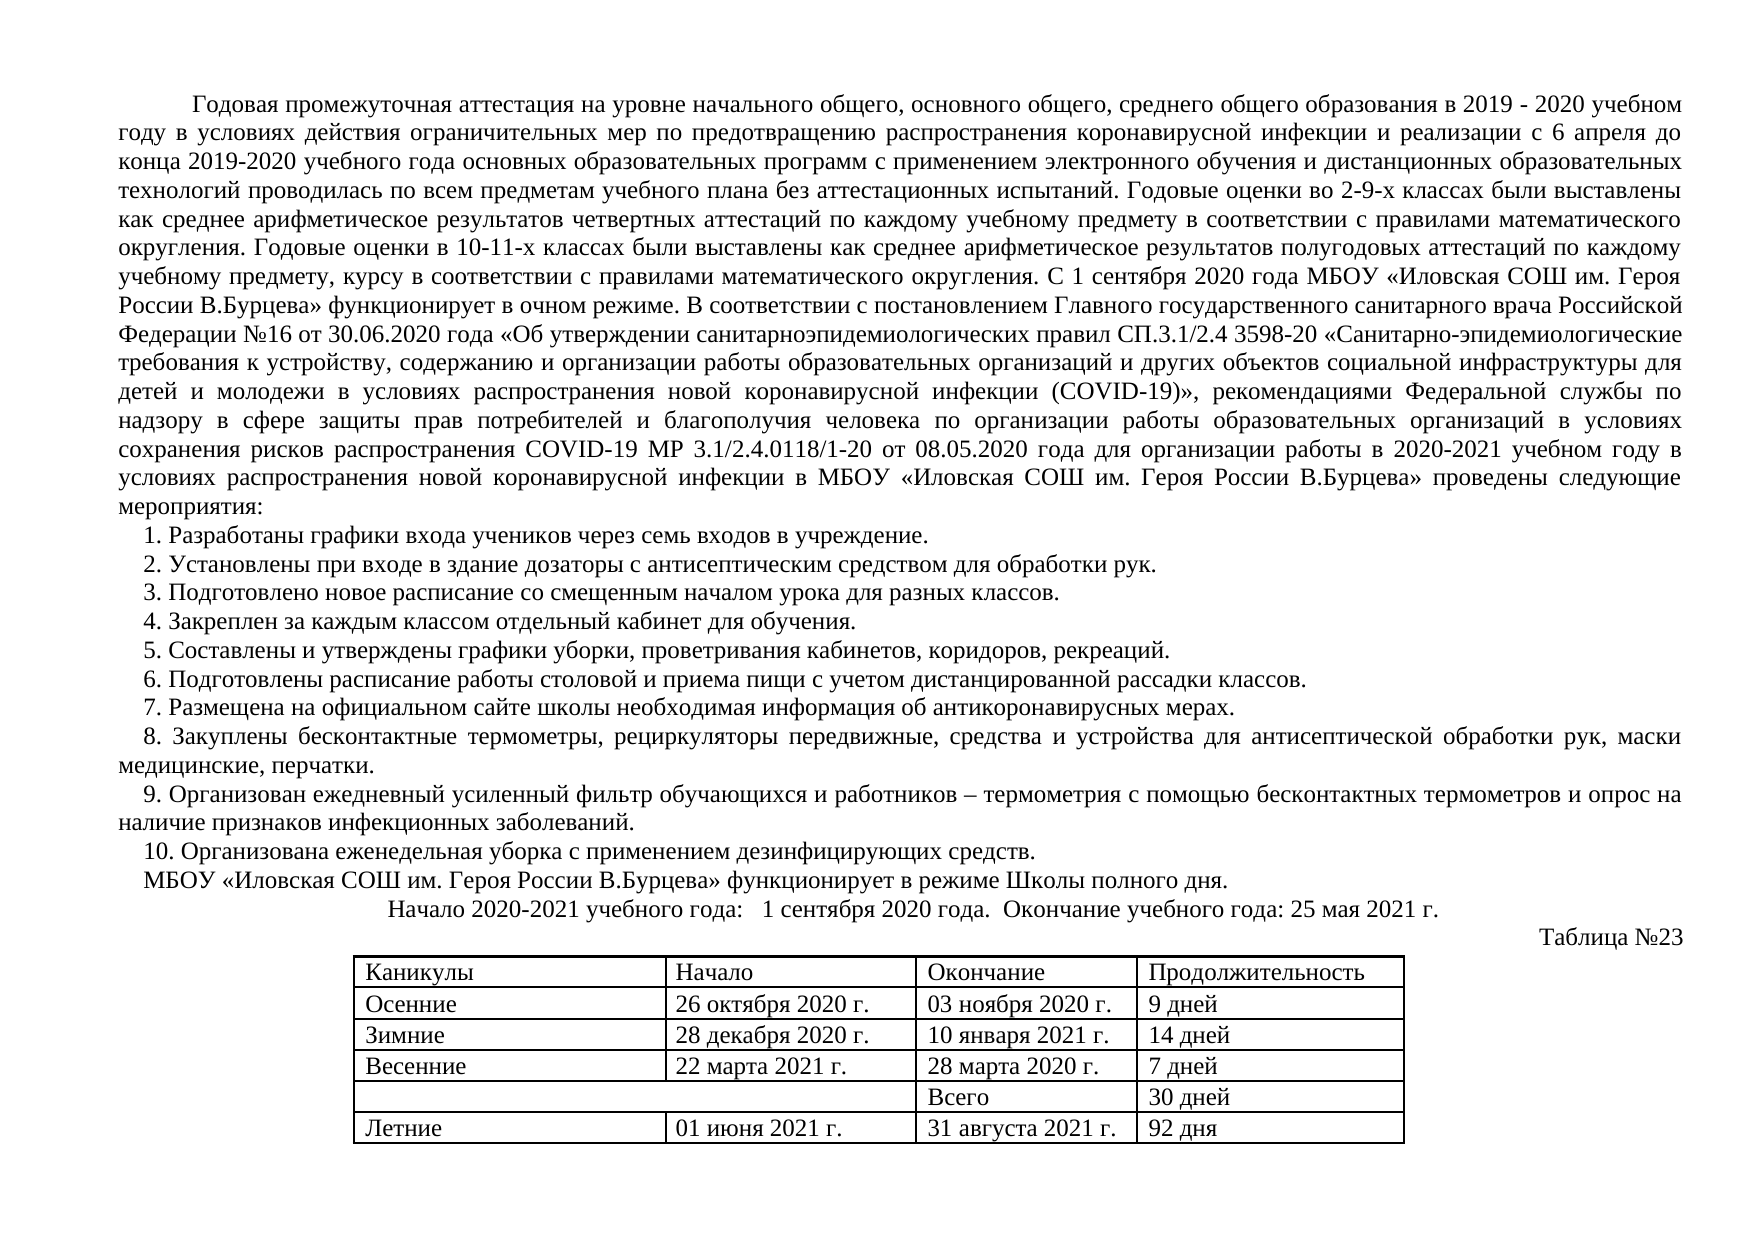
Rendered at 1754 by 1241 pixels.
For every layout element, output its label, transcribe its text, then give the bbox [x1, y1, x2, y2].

text Годовая промежуточная аттестация на уровне начального общего, основного общего, среднего общего образования в 2019 - 2020 учебном году в условиях действия ограничительных мер по предотвращению распространения коронавирусной инфекции и реализации с 6 апреля до конца 2019-2020 учебного года основных образовательных программ с применением электронного обучения и дистанционных образовательных технологий проводилась по всем предметам учебного плана без аттестационных испытаний. Годовые оценки во 2-9-х классах были выставлены как среднее арифметическое результатов четвертных аттестаций по каждому учебному предмету в соответствии с правилами математического округления. Годовые оценки в 10-11-х классах были выставлены как среднее арифметическое результатов полугодовых аттестаций по каждому учебному предмету, курсу в соответствии с правилами математического округления. С 1 сентября 2020 года МБОУ «Иловская СОШ им. Героя России В.Бурцева» функционирует в очном режиме. В соответствии с постановлением Главного государственного санитарного врача Российской Федерации №16 от 30.06.2020 года «Об утверждении санитарноэпидемиологических правил СП.3.1/2.4 3598-20 «Санитарно-эпидемиологические требования к устройству, содержанию и организации работы образовательных организаций и других объектов социальной инфраструктуры для детей и молодежи в условиях распространения новой коронавирусной инфекции (СOVID-19)», рекомендациями Федеральной службы по надзору в сфере защиты прав потребителей и благополучия человека по организации работы образовательных организаций в условиях сохранения рисков распространения COVID-19 МР 3.1/2.4.0118/1-20 от 08.05.2020 года для организации работы в 2020-2021 учебном году в условиях распространения новой коронавирусной инфекции в МБОУ «Иловская СОШ им. Героя России В.Бурцева» проведены следующие мероприятия: [118, 89, 1683, 520]
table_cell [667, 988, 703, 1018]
text 5. Составлены и утверждены графики уборки, проветривания кабинетов, коридоров, рекреаций. [118, 635, 1683, 664]
text 1. Разработаны графики входа учеников через семь входов в учреждение. [118, 520, 1683, 549]
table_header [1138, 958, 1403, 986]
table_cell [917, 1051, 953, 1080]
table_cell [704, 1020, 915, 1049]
text Начало 2020-2021 учебного года: 1 сентября 2020 года. Окончание учебного года: 25 мая 2021 г. [118, 894, 1683, 922]
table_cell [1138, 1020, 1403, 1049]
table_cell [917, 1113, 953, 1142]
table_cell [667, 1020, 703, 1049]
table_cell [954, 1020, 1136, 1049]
text 7. Размещена на официальном сайте школы необходимая информация об антикоронавирусных мерах. [118, 692, 1683, 721]
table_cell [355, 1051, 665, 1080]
text 9. Организован ежедневный усиленный фильтр обучающихся и работников – термометрия с помощью бесконтактных термометров и опрос на наличие признаков инфекционных заболеваний. [118, 779, 1683, 836]
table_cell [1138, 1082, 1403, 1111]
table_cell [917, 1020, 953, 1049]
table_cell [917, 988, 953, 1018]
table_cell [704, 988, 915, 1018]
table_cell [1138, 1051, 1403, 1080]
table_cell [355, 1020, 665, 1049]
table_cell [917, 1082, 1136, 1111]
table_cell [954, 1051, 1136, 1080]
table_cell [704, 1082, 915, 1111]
text 6. Подготовлены расписание работы столовой и приема пищи с учетом дистанцированной рассадки классов. [118, 664, 1683, 692]
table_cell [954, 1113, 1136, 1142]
text 10. Организована еженедельная уборка с применением дезинфицирующих средств. [118, 836, 1683, 865]
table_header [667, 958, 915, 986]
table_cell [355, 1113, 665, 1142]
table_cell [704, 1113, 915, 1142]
text 3. Подготовлено новое расписание со смещенным началом урока для разных классов. [118, 577, 1683, 606]
text 8. Закуплены бесконтактные термометры, рециркуляторы передвижные, средства и устройства для антисептической обработки рук, маски медицинские, перчатки. [118, 721, 1683, 779]
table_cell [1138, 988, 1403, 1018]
text Таблица №23 [118, 922, 1683, 951]
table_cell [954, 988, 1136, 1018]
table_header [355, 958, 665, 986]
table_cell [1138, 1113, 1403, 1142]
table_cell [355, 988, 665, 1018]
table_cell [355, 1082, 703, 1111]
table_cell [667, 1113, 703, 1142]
text 4. Закреплен за каждым классом отдельный кабинет для обучения. [118, 606, 1683, 635]
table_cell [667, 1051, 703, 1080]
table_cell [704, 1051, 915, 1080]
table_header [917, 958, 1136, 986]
text МБОУ «Иловская СОШ им. Героя России В.Бурцева» функционирует в режиме Школы полного дня. [118, 865, 1683, 894]
text 2. Установлены при входе в здание дозаторы с антисептическим средством для обработки рук. [118, 549, 1683, 577]
